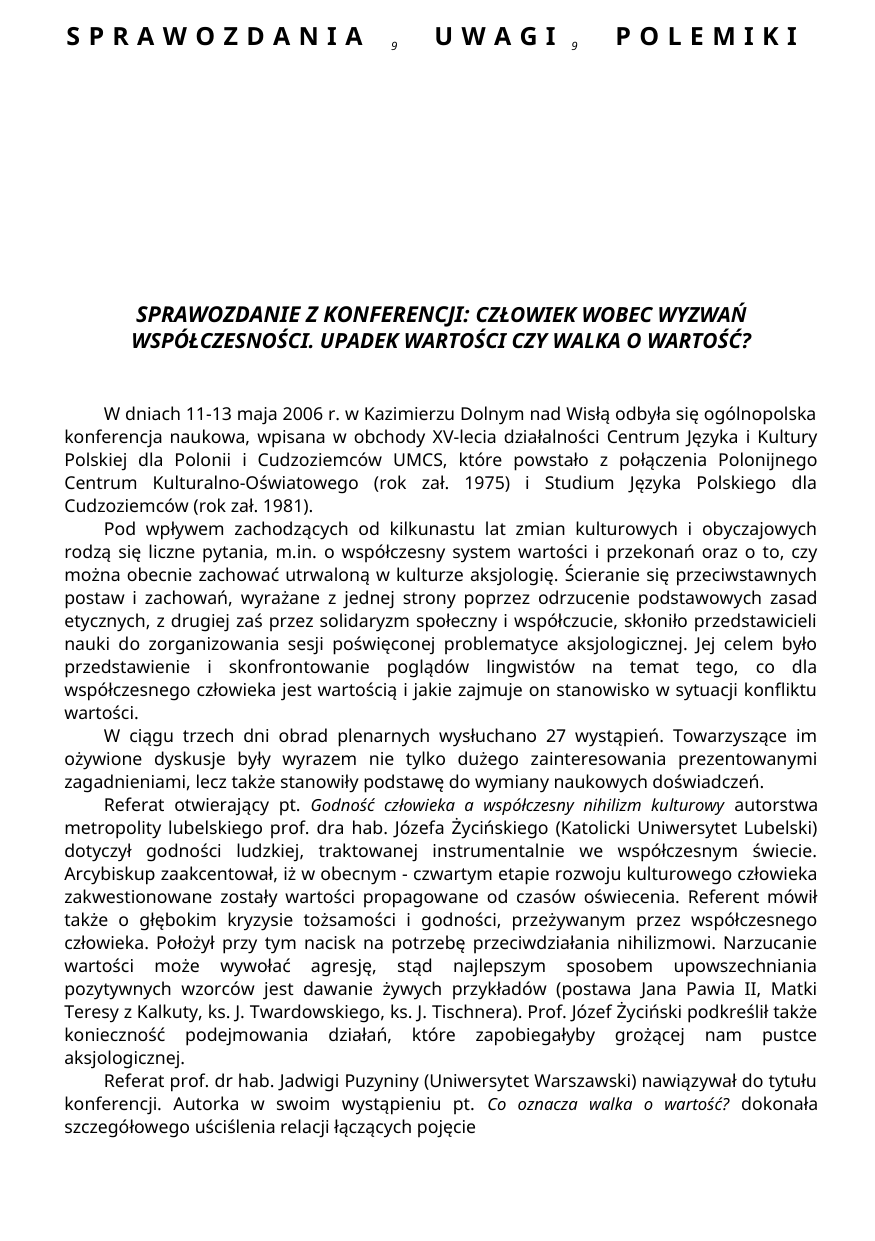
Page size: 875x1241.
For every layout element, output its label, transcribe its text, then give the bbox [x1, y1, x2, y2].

text SPRAWOZDANIA [66, 26, 363, 51]
text Referat otwierający pt. Godność człowieka a współczesny nihilizm kulturowy autorstwa metropolity lubelskiego prof. dra hab. Józefa Życińskiego (Katolicki Uniwersytet Lubelski) dotyczył godności ludzkiej, traktowanej instrumentalnie we współczesnym świecie. Arcybiskup zaakcentował, iż w obecnym - czwartym etapie rozwoju kulturowego człowieka zakwestionowane zostały wartości propagowane od czasów oświecenia. Referent mówił także o głębokim kryzysie tożsamości i godności, przeżywanym przez współczesnego człowieka. Położył przy tym nacisk na potrzebę przeciwdziałania nihilizmowi. Narzucanie wartości może wywołać agresję, stąd najlepszym sposobem upowszechniania pozytywnych wzorców jest dawanie żywych przykładów (postawa Jana Pawia II, Matki Teresy z Kalkuty, ks. J. Twardowskiego, ks. J. Tischnera). Prof. Józef Życiński podkreślił także konieczność podejmowania działań, które zapobiegałyby grożącej nam pustce aksjologicznej. [64, 793, 818, 1069]
text W dniach 11-13 maja 2006 r. w Kazimierzu Dolnym nad Wisłą odbyła się ogólnopolska konferencja naukowa, wpisana w obchody XV-lecia działalności Centrum Języka i Kultury Polskiej dla Polonii i Cudzoziemców UMCS, które powstało z połączenia Polonijnego Centrum Kulturalno-Oświatowego (rok zał. 1975) i Studium Języka Polskiego dla Cudzoziemców (rok zał. 1981). [64, 402, 818, 517]
text SPRAWOZDANIE Z KONFERENCJI: CZŁOWIEK WOBEC WYZWAŃ WSPÓŁCZESNOŚCI. UPADEK WARTOŚCI CZY WALKA O WARTOŚĆ? [64, 302, 818, 353]
text Referat prof. dr hab. Jadwigi Puzyniny (Uniwersytet Warszawski) nawiązywał do tytułu konferencji. Autorka w swoim wystąpieniu pt. Co oznacza walka o wartość? dokonała szczegółowego uściślenia relacji łączących pojęcie [64, 1069, 818, 1138]
text W ciągu trzech dni obrad plenarnych wysłuchano 27 wystąpień. Towarzyszące im ożywione dyskusje były wyrazem nie tylko dużego zainteresowania prezentowanymi zagadnieniami, lecz także stanowiły podstawę do wymiany naukowych doświadczeń. [64, 724, 818, 793]
text Pod wpływem zachodzących od kilkunastu lat zmian kulturowych i obyczajowych rodzą się liczne pytania, m.in. o współczesny system wartości i przekonań oraz o to, czy można obecnie zachować utrwaloną w kulturze aksjologię. Ścieranie się przeciwstawnych postaw i zachowań, wyrażane z jednej strony poprzez odrzucenie podstawowych zasad etycznych, z drugiej zaś przez solidaryzm społeczny i współczucie, skłoniło przedstawicieli nauki do zorganizowania sesji poświęconej problematyce aksjologicznej. Jej celem było przedstawienie i skonfrontowanie poglądów lingwistów na temat tego, co dla współczesnego człowieka jest wartością i jakie zajmuje on stanowisko w sytuacji konfliktu wartości. [64, 517, 818, 724]
text UWAGI [434, 25, 556, 50]
text POLEMIKI [615, 25, 797, 50]
